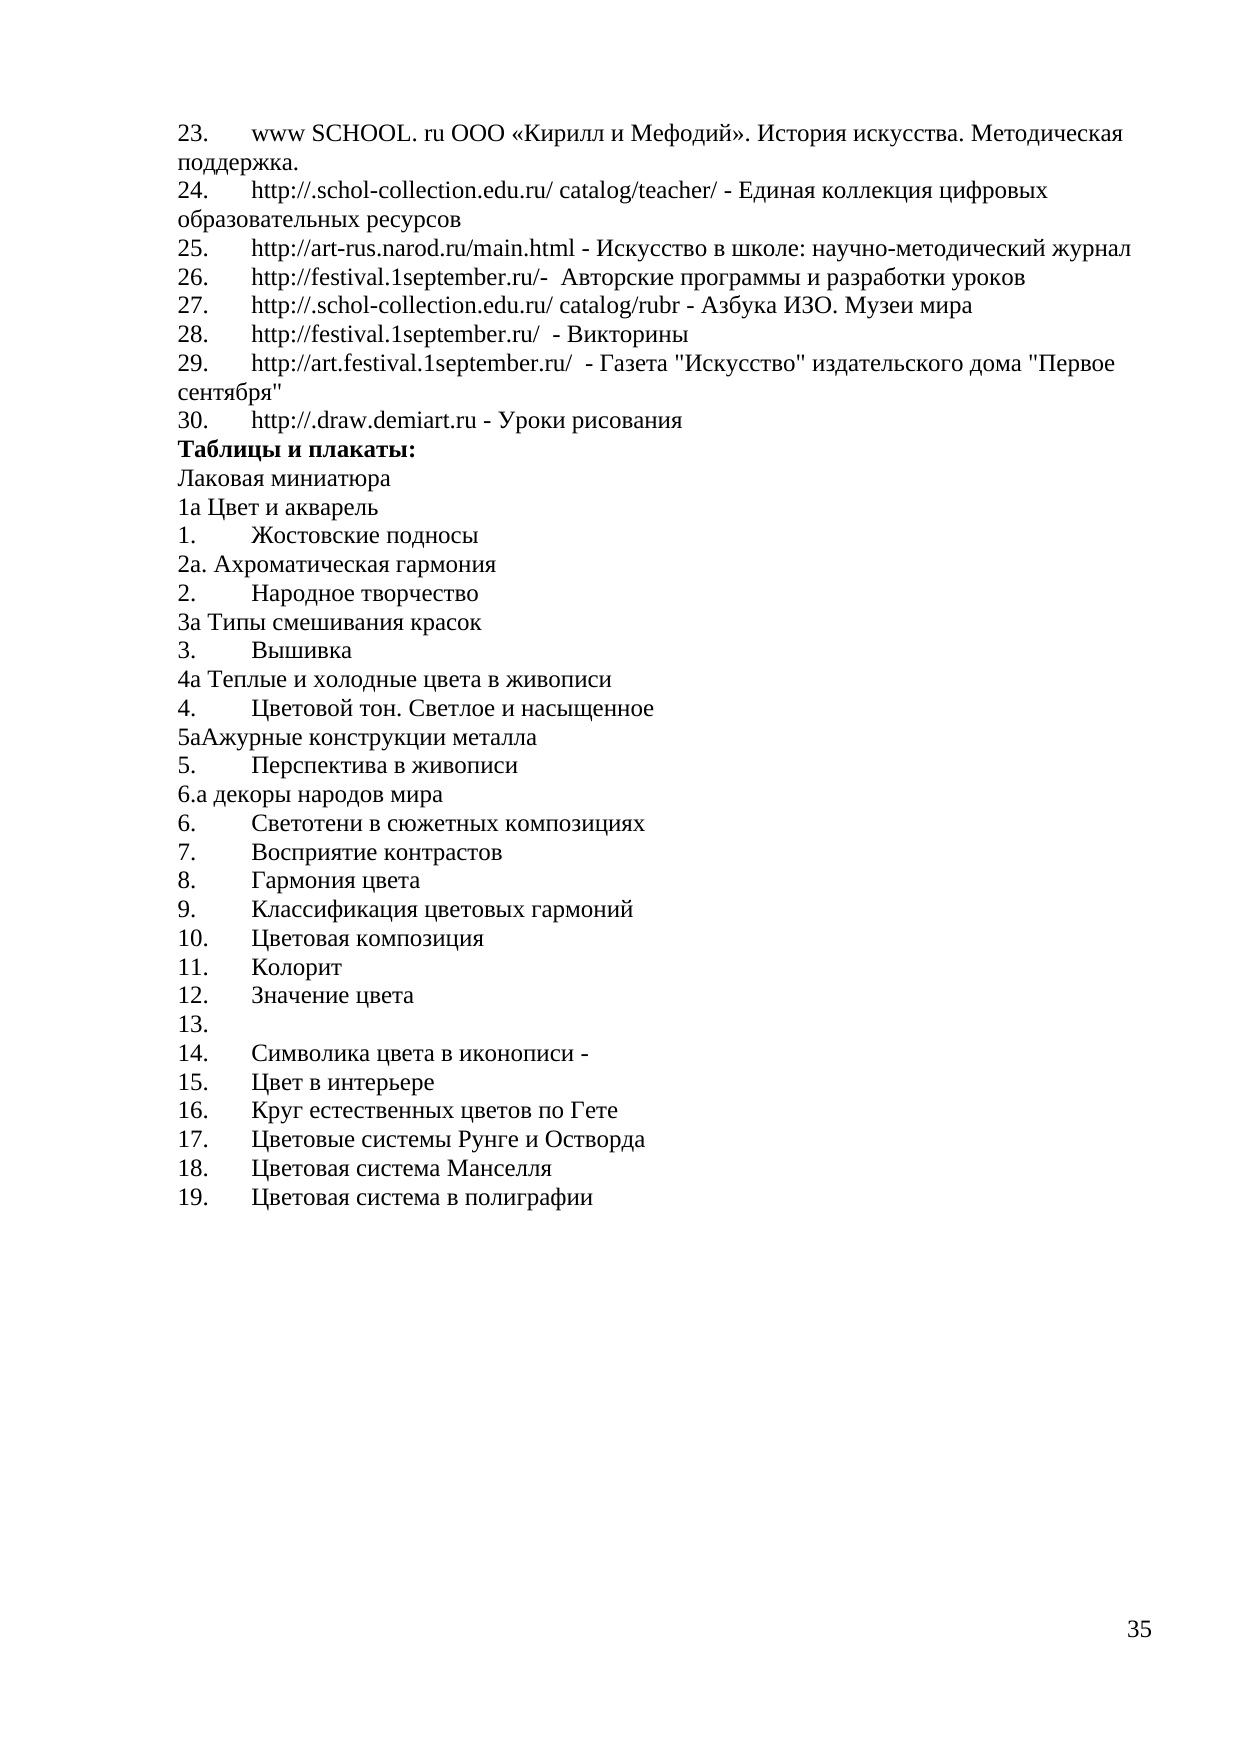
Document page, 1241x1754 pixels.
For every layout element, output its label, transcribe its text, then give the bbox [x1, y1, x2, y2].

list http://.schol-collection.edu.ru/ catalog/teacher/ - Единая коллекция цифровых образовательных ресурсов [177, 176, 1152, 233]
list 6.а декоры народов мира [177, 779, 1152, 808]
list www SCHOOL. ru ООО «Кирилл и Мефодий». История искусства. Методическая поддержка. [177, 118, 1152, 176]
text Таблицы и плакаты: [177, 434, 1152, 463]
list Классификация цветовых гармоний [177, 894, 1152, 923]
list Круг естественных цветов по Гете [177, 1096, 1152, 1124]
list http://festival.1september.ru/ - Викторины [177, 319, 1152, 348]
list http://.schol-collection.edu.ru/ catalog/rubr - Азбука ИЗО. Музеи мира [177, 291, 1152, 319]
list Гармония цвета [177, 866, 1152, 894]
list 2а. Ахроматическая гармония [177, 549, 1152, 578]
list http://art.festival.1september.ru/ - Газета "Искусство" издательского дома "Первое сентября" [177, 348, 1152, 406]
list Цветовая система в полиграфии [177, 1182, 1152, 1211]
list Цвет в интерьере [177, 1067, 1152, 1096]
list Колорит [177, 952, 1152, 981]
list Жостовские подносы [177, 521, 1152, 549]
list http://.draw.demiart.ru - Уроки рисования [177, 406, 1152, 434]
list Светотени в сюжетных композициях [177, 808, 1152, 837]
list http://art-rus.narod.ru/main.html - Искусство в школе: научно-методический журнал [177, 233, 1152, 262]
list Перспектива в живописи [177, 751, 1152, 779]
list http://festival.1september.ru/- Авторские программы и разработки уроков [177, 262, 1152, 291]
list Народное творчество [177, 578, 1152, 607]
list 5аАжурные конструкции металла [177, 722, 1152, 751]
list Значение цвета [177, 981, 1152, 1009]
list 3а Типы смешивания красок [177, 607, 1152, 636]
list 4а Теплые и холодные цвета в живописи [177, 664, 1152, 693]
list Цветовой тон. Светлое и насыщенное [177, 693, 1152, 722]
list Цветовая система Манселля [177, 1153, 1152, 1182]
list Восприятие контрастов [177, 837, 1152, 866]
list Лаковая миниатюра [177, 463, 1152, 492]
list Цветовые системы Рунге и Остворда [177, 1124, 1152, 1153]
list Вышивка [177, 636, 1152, 664]
list Символика цвета в иконописи - [177, 1038, 1152, 1067]
list 1а Цвет и акварель [177, 492, 1152, 521]
list Цветовая композиция [177, 923, 1152, 952]
